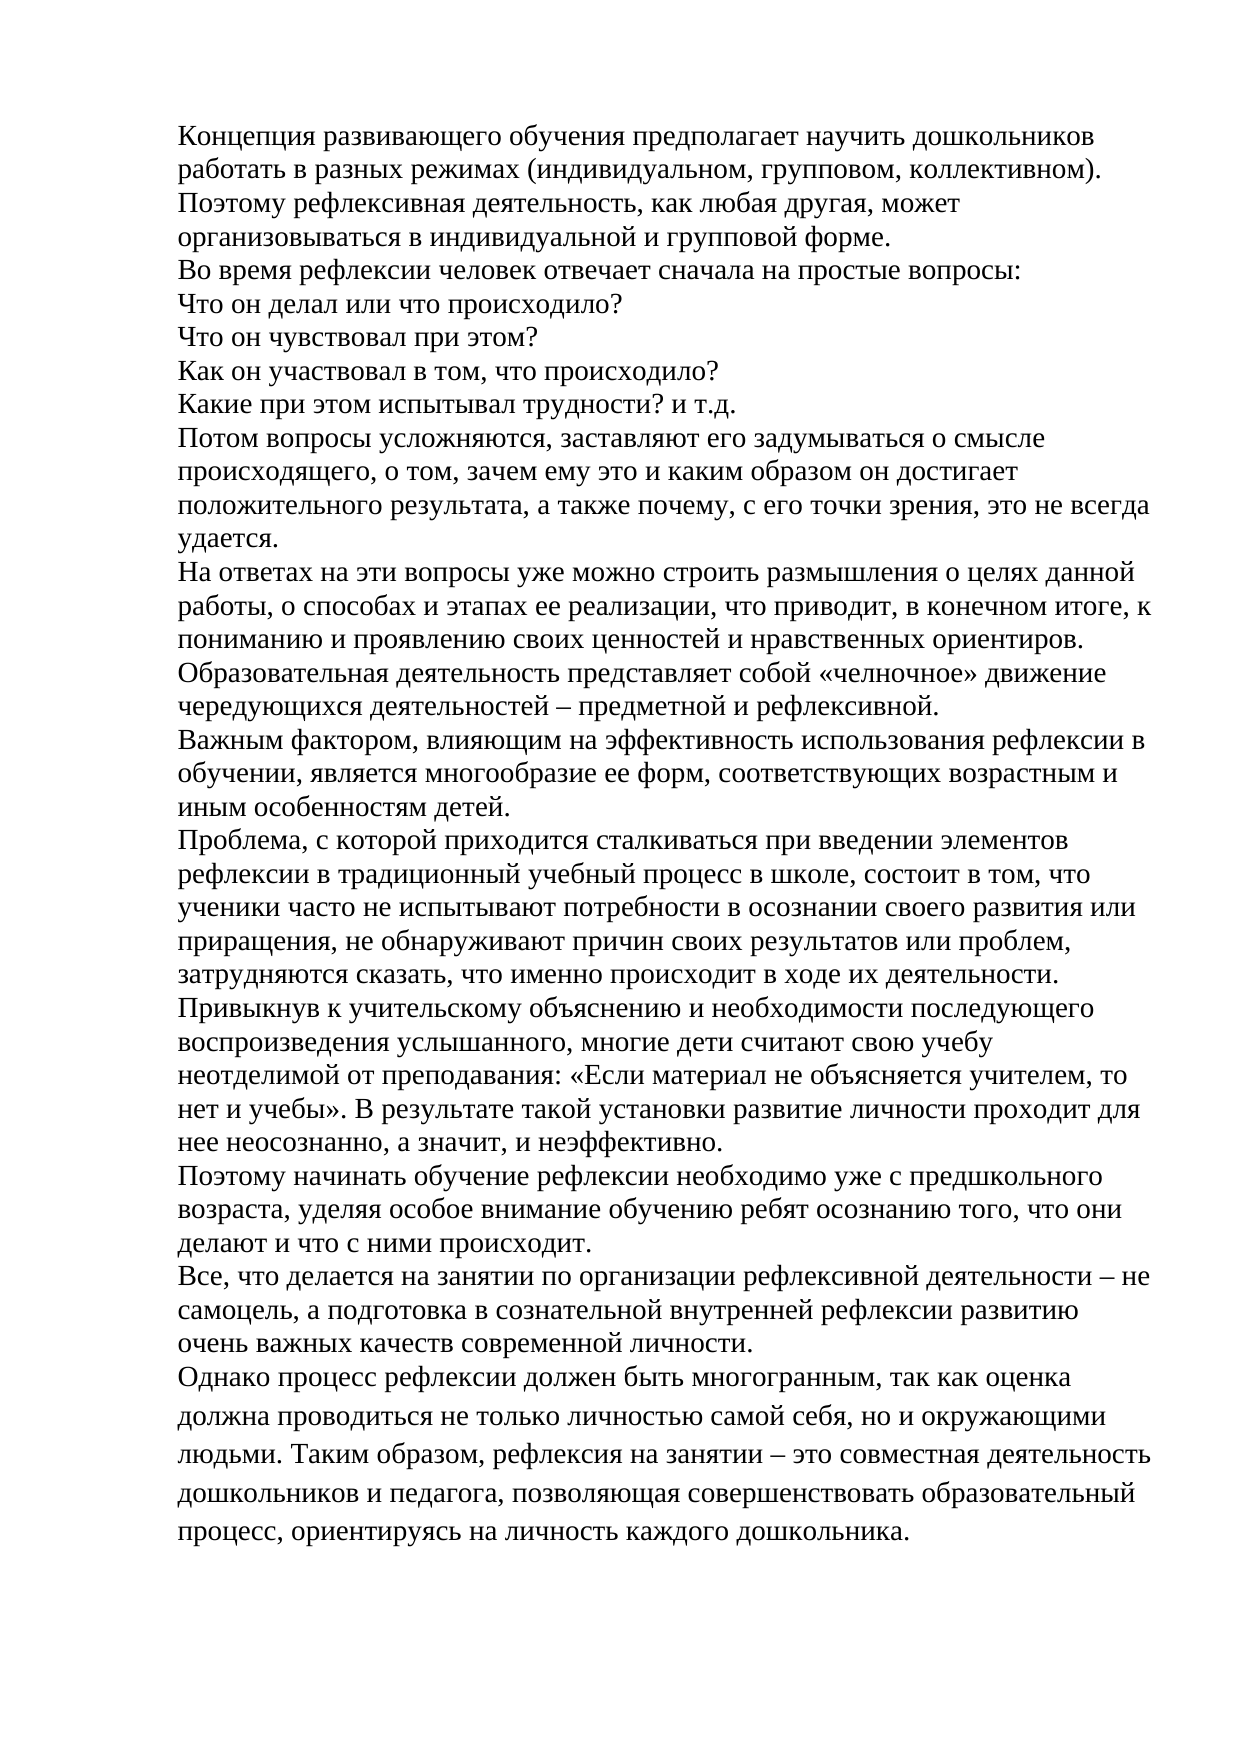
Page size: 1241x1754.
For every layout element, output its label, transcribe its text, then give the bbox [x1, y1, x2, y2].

text На ответах на эти вопросы уже можно строить размышления о целях данной работы, о способах и этапах ее реализации, что приводит, в конечном итоге, к пониманию и проявлению своих ценностей и нравственных ориентиров. [177, 554, 1152, 655]
text Как он участвовал в том, что происходило? [177, 353, 1152, 386]
text Проблема, с которой приходится сталкиваться при введении элементов рефлексии в традиционный учебный процесс в школе, состоит в том, что ученики часто не испытывают потребности в осознании своего развития или приращения, не обнаруживают причин своих результатов или проблем, затрудняются сказать, что именно происходит в ходе их деятельности. Привыкнув к учительскому объяснению и необходимости последующего воспроизведения услышанного, многие дети считают свою учебу неотделимой от преподавания: «Если материал не объясняется учителем, то нет и учебы». В результате такой установки развитие личности проходит для нее неосознанно, а значит, и неэффективно. [177, 822, 1152, 1158]
text Образовательная деятельность представляет собой «челночное» движение чередующихся деятельностей – предметной и рефлексивной. [177, 655, 1152, 722]
text Однако процесс рефлексии должен быть многогранным, так как оценка должна проводиться не только личностью самой себя, но и окружающими людьми. Таким образом, рефлексия на занятии – это совместная деятельность дошкольников и педагога, позволяющая совершенствовать образовательный процесс, ориентируясь на личность каждого дошкольника. [177, 1359, 1152, 1547]
text Важным фактором, влияющим на эффективность использования рефлексии в обучении, является многообразие ее форм, соответствующих возрастным и иным особенностям детей. [177, 722, 1152, 822]
text Что он чувствовал при этом? [177, 319, 1152, 353]
text Потом вопросы усложняются, заставляют его задумываться о смысле происходящего, о том, зачем ему это и каким образом он достигает положительного результата, а также почему, с его точки зрения, это не всегда удается. [177, 420, 1152, 554]
text Концепция развивающего обучения предполагает научить дошкольников работать в разных режимах (индивидуальном, групповом, коллективном). [177, 118, 1152, 185]
text Во время рефлексии человек отвечает сначала на простые вопросы: [177, 252, 1152, 286]
text Поэтому рефлексивная деятельность, как любая другая, может организовываться в индивидуальной и групповой форме. [177, 185, 1152, 252]
text Что он делал или что происходило? [177, 286, 1152, 319]
text Поэтому начинать обучение рефлексии необходимо уже с предшкольного возраста, уделяя особое внимание обучению ребят осознанию того, что они делают и что с ними происходит. [177, 1158, 1152, 1258]
text Все, что делается на занятии по организации рефлексивной деятельности – не самоцель, а подготовка в сознательной внутренней рефлексии развитию очень важных качеств современной личности. [177, 1258, 1152, 1359]
text Какие при этом испытывал трудности? и т.д. [177, 386, 1152, 420]
